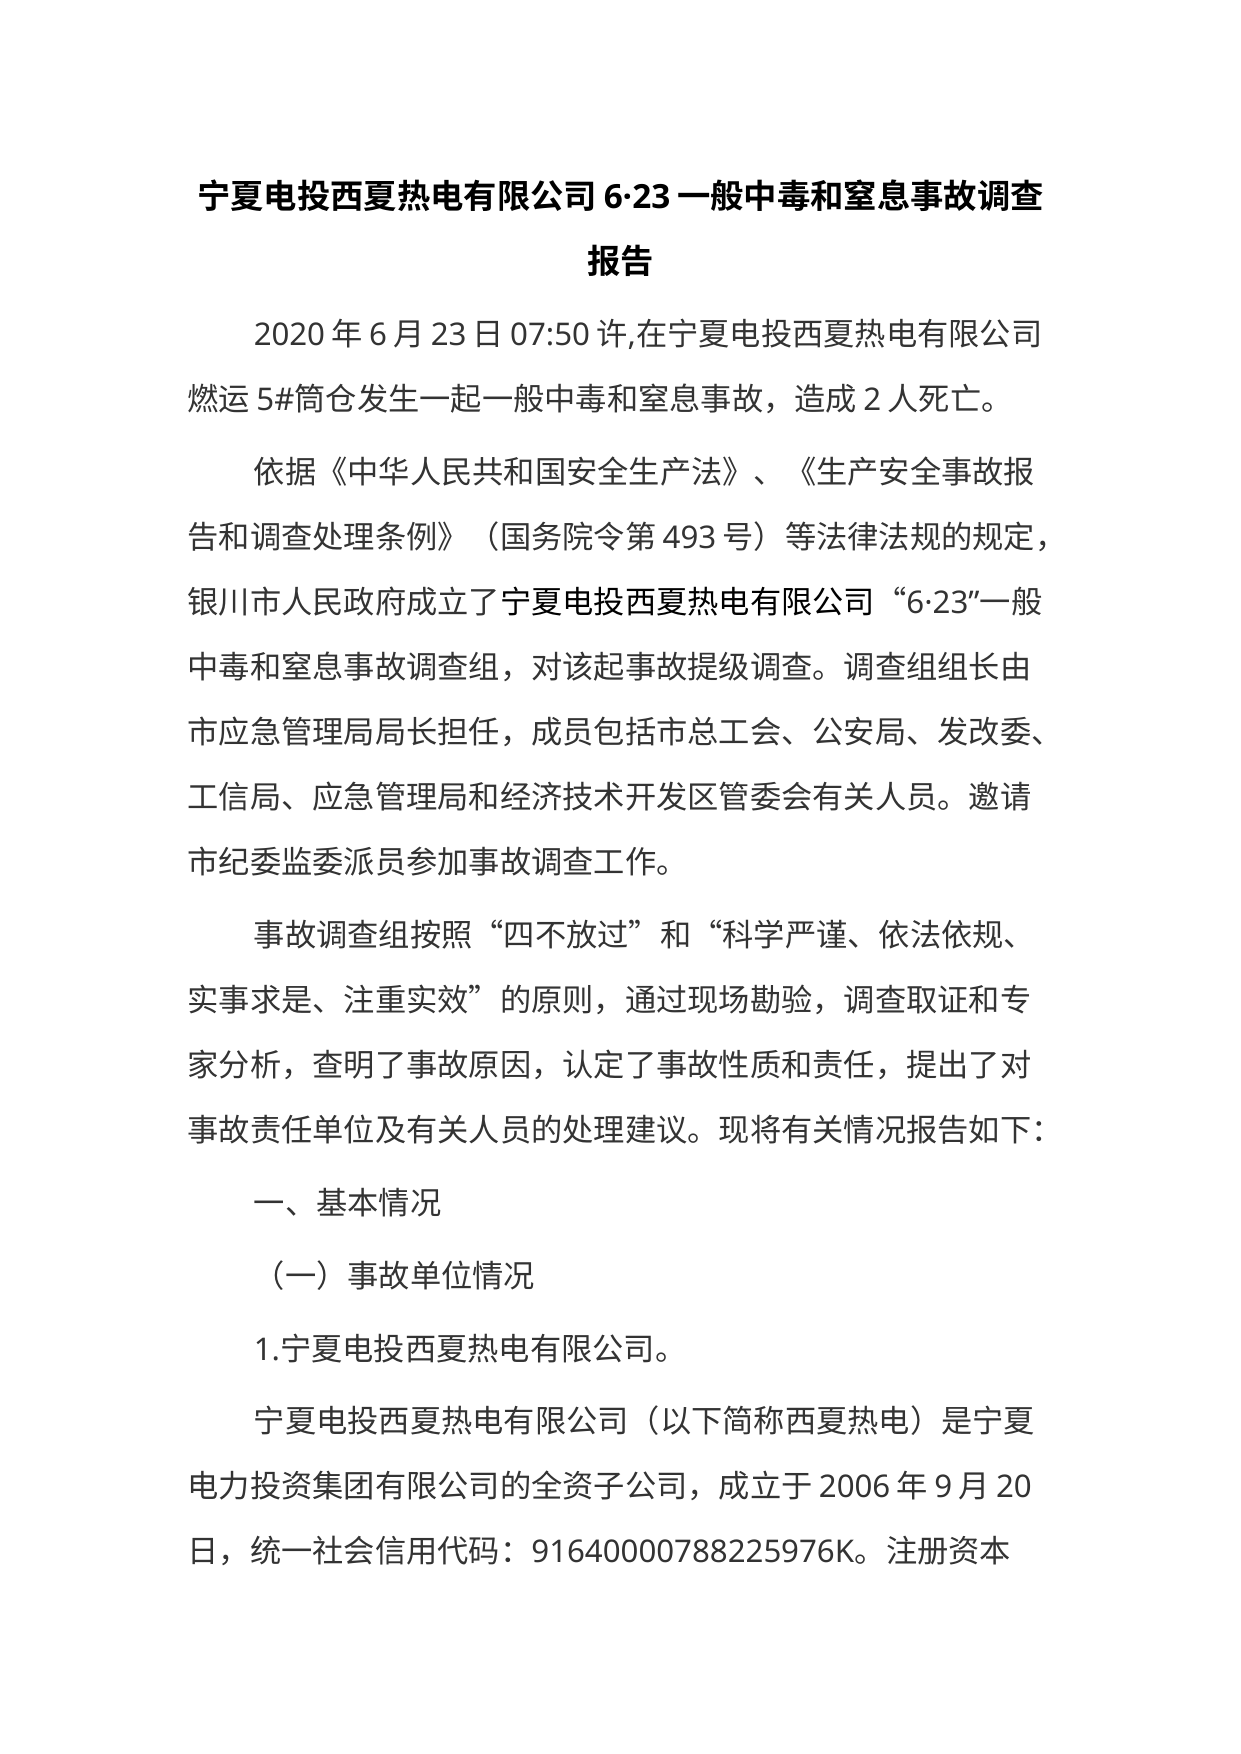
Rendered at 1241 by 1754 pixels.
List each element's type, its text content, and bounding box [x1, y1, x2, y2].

text 依据《中华人民共和国安全生产法》、《生产安全事故报告和调查处理条例》（国务院令第493号）等法律法规的规定，银川市人民政府成立了宁夏电投西夏热电有限公司“6·23”一般中毒和窒息事故调查组，对该起事故提级调查。调查组组长由市应急管理局局长担任，成员包括市总工会、公安局、发改委、工信局、应急管理局和经济技术开发区管委会有关人员。邀请市纪委监委派员参加事故调查工作。 [187, 438, 1053, 893]
text 1.宁夏电投西夏热电有限公司。 [187, 1314, 1053, 1379]
text 宁夏电投西夏热电有限公司6·23一般中毒和窒息事故调查报告 [187, 162, 1053, 292]
text 事故调查组按照“四不放过”和“科学严谨、依法依规、实事求是、注重实效”的原则，通过现场勘验，调查取证和专家分析，查明了事故原因，认定了事故性质和责任，提出了对事故责任单位及有关人员的处理建议。现将有关情况报告如下： [187, 900, 1053, 1160]
text （一）事故单位情况 [187, 1241, 1053, 1306]
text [187, 1387, 1053, 1582]
text 2020年6月23日07:50许,在宁夏电投西夏热电有限公司燃运5#筒仓发生一起一般中毒和窒息事故，造成2人死亡。 [187, 300, 1053, 430]
text 一、基本情况 [187, 1168, 1053, 1233]
